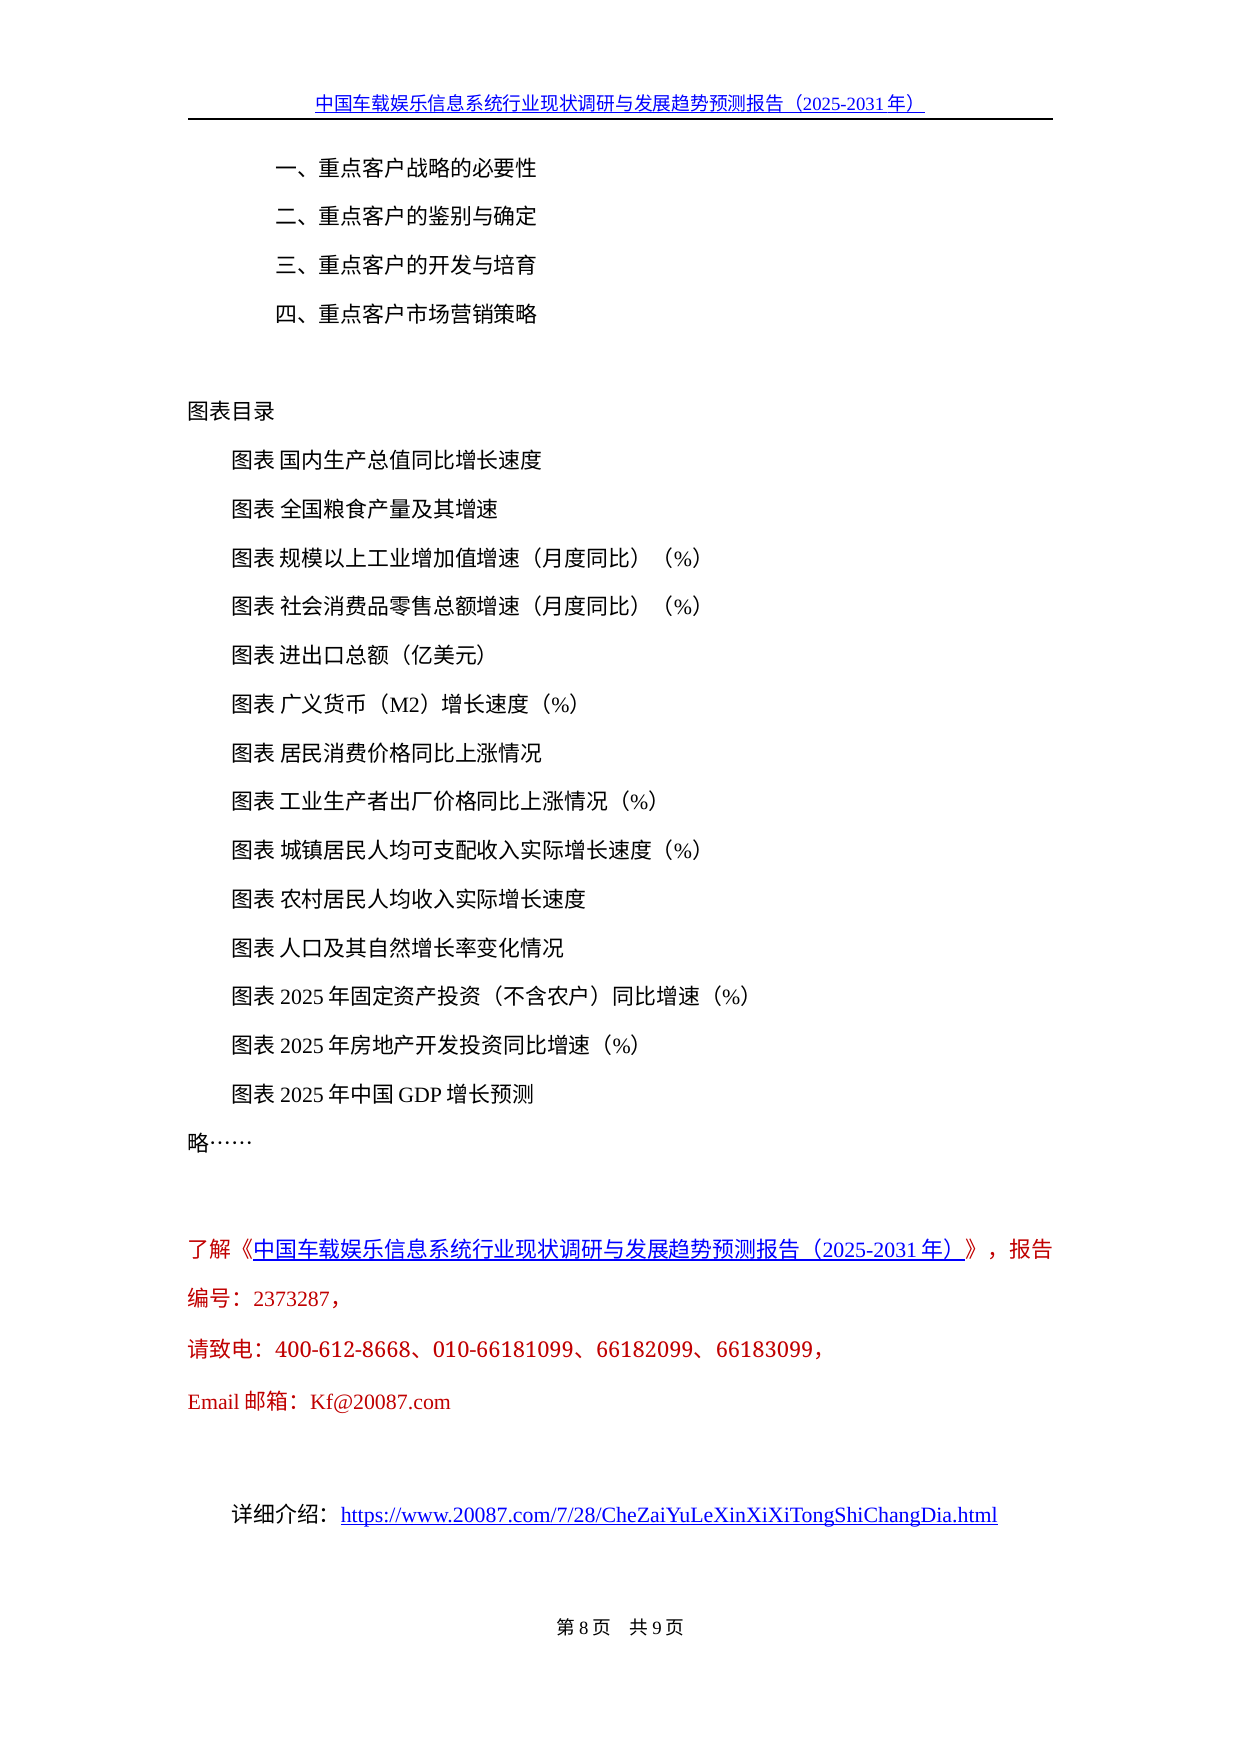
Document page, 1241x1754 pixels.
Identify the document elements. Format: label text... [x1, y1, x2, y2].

text 详细介绍：https://www.20087.com/7/28/CheZaiYuLeXinXiXiTongShiChangDia.html [187, 1496, 1053, 1529]
text 了解《中国车载娱乐信息系统行业现状调研与发展趋势预测报告（2025-2031年）》，报告编号：2373287， [187, 1232, 1053, 1313]
text Email邮箱：Kf@20087.com [187, 1383, 1053, 1416]
text 请致电：400-612-8668、010-66181099、66182099、66183099， [187, 1332, 1053, 1364]
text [187, 150, 1053, 1158]
